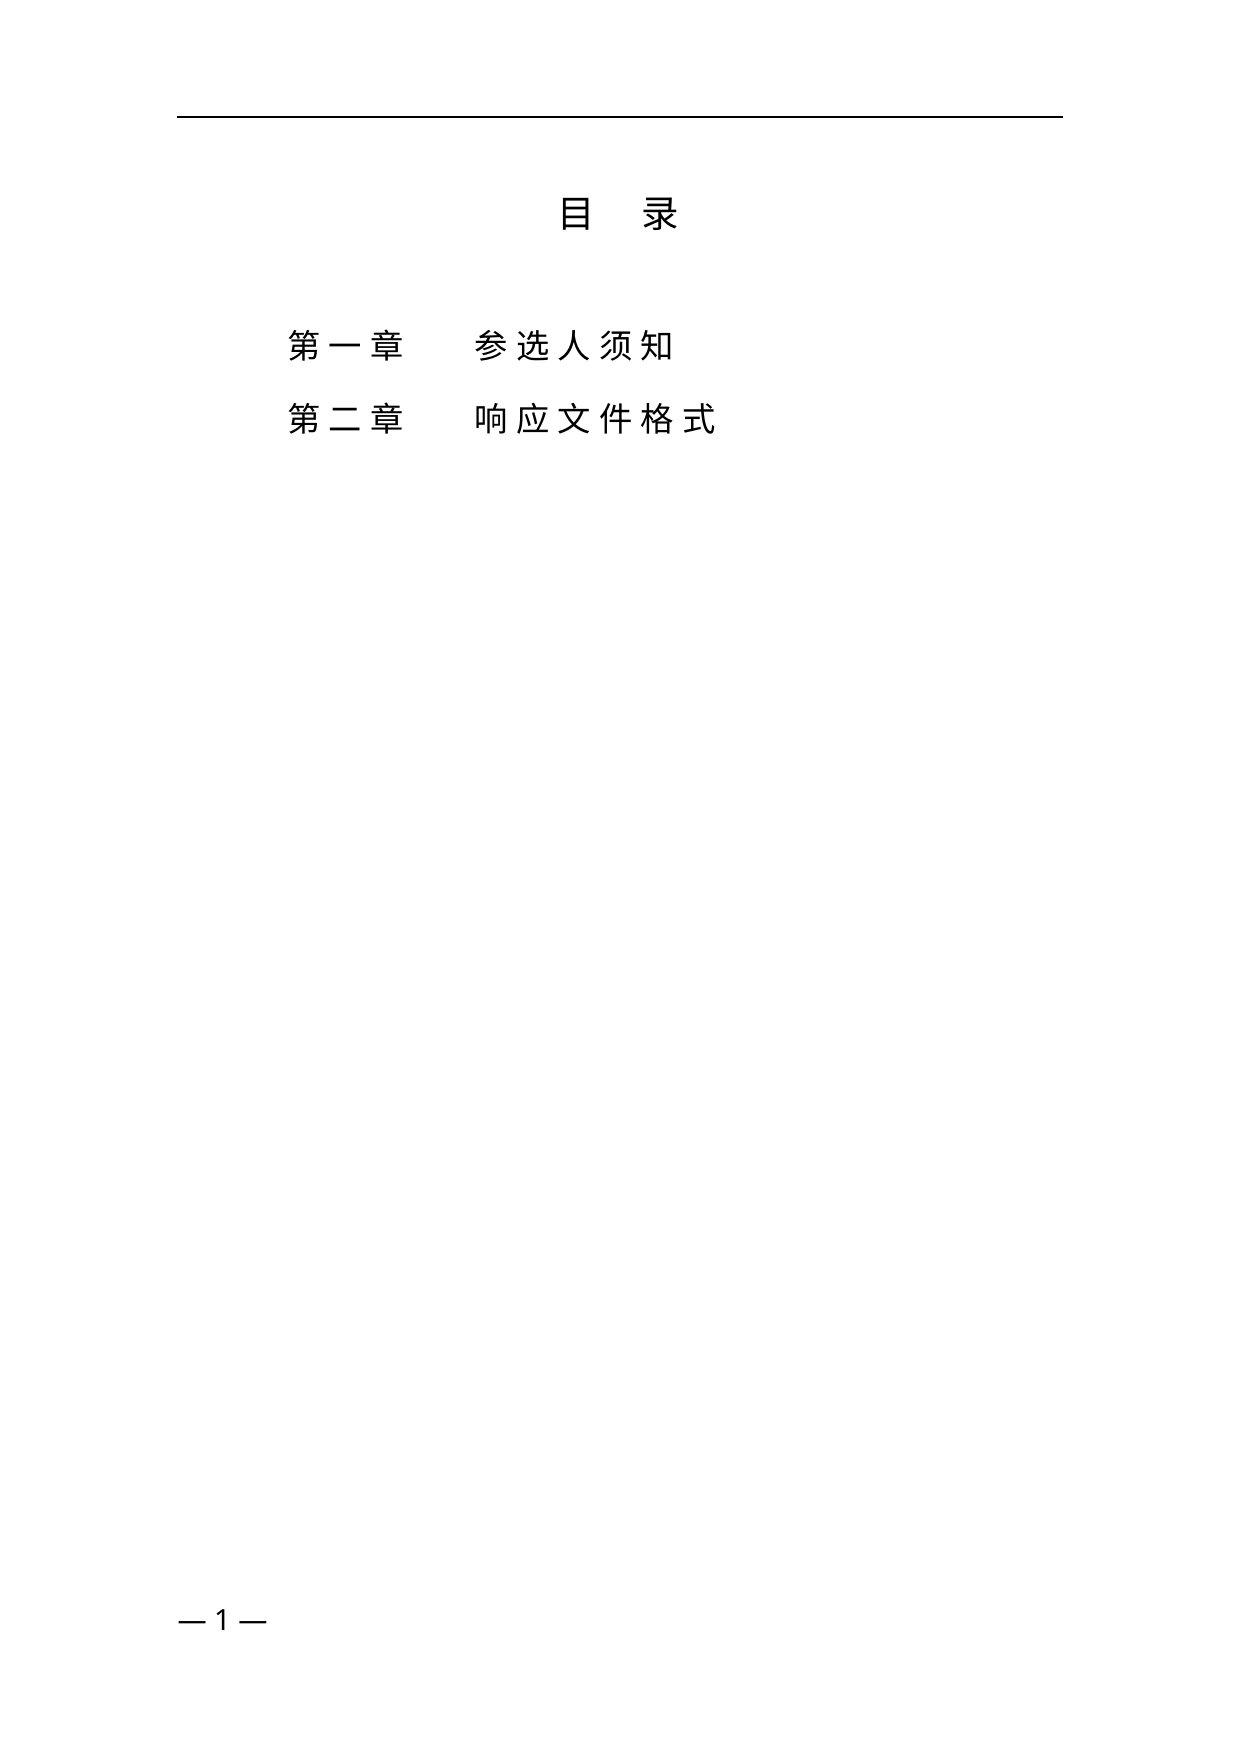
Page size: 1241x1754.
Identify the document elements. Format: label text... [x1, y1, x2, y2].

text 第一章 参选人须知 [183, 314, 1058, 374]
text 第二章 响应文件格式 [183, 387, 1058, 447]
text 目 录 [183, 181, 1058, 241]
